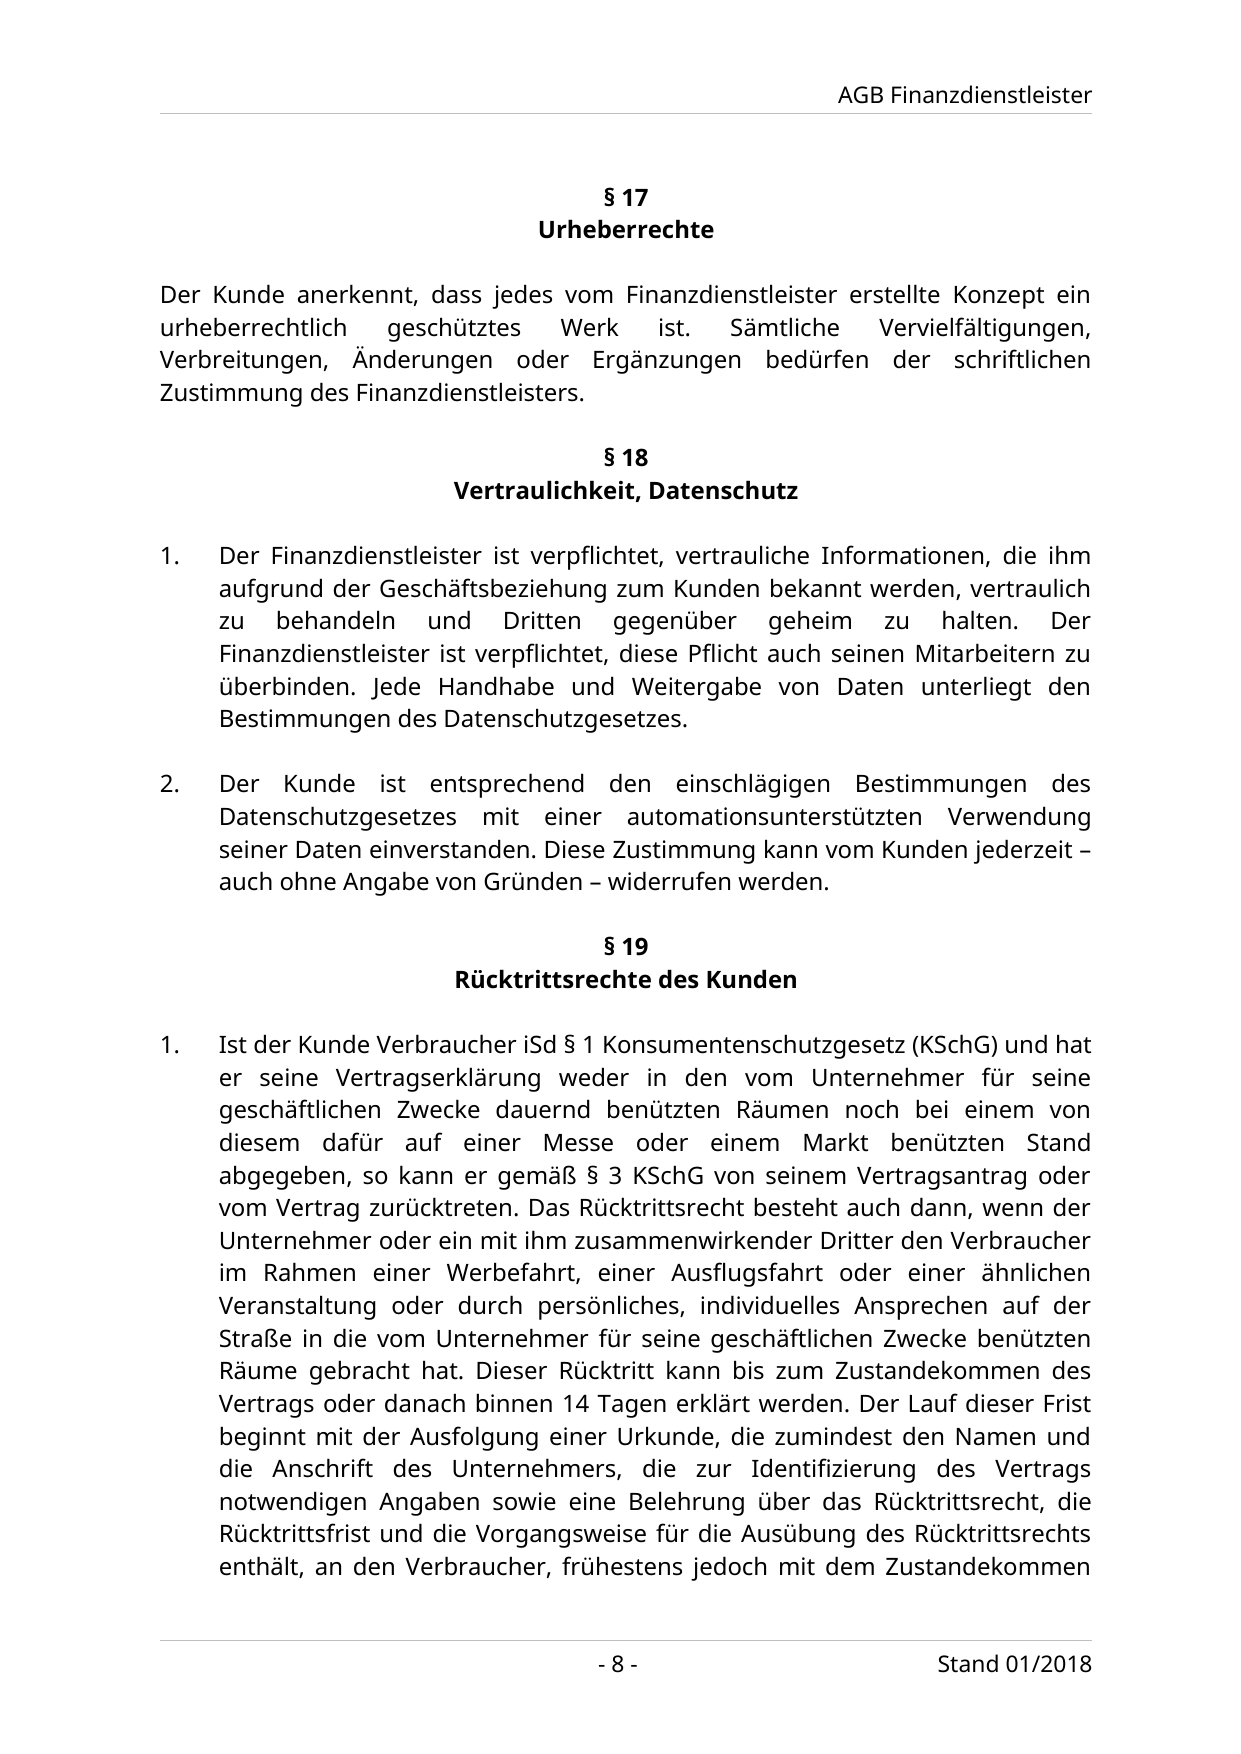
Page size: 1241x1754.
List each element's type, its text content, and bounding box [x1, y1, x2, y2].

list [159, 1028, 1092, 1582]
list Der Kunde ist entsprechend den einschlägigen Bestimmungen des Datenschutzgesetzes mit einer automationsunterstützten Verwendung seiner Daten einverstanden. Diese Zustimmung kann vom Kunden jederzeit – auch ohne Angabe von Gründen – widerrufen werden. [159, 767, 1092, 898]
text § 19 [159, 930, 1092, 963]
text § 17 [159, 180, 1092, 213]
list Der Finanzdienstleister ist verpflichtet, vertrauliche Informationen, die ihm aufgrund der Geschäftsbeziehung zum Kunden bekannt werden, vertraulich zu behandeln und Dritten gegenüber geheim zu halten. Der Finanzdienstleister ist verpflichtet, diese Pflicht auch seinen Mitarbeitern zu überbinden. Jede Handhabe und Weitergabe von Daten unterliegt den Bestimmungen des Datenschutzgesetzes. [159, 539, 1092, 734]
text Urheberrechte [159, 213, 1092, 246]
text Rücktrittsrechte des Kunden [159, 963, 1092, 995]
text Der Kunde anerkennt, dass jedes vom Finanzdienstleister erstellte Konzept ein urheberrechtlich geschütztes Werk ist. Sämtliche Vervielfältigungen, Verbreitungen, Änderungen oder Ergänzungen bedürfen der schriftlichen Zustimmung des Finanzdienstleisters. [159, 278, 1092, 408]
text § 18 [159, 441, 1092, 474]
text Vertraulichkeit, Datenschutz [159, 474, 1092, 506]
